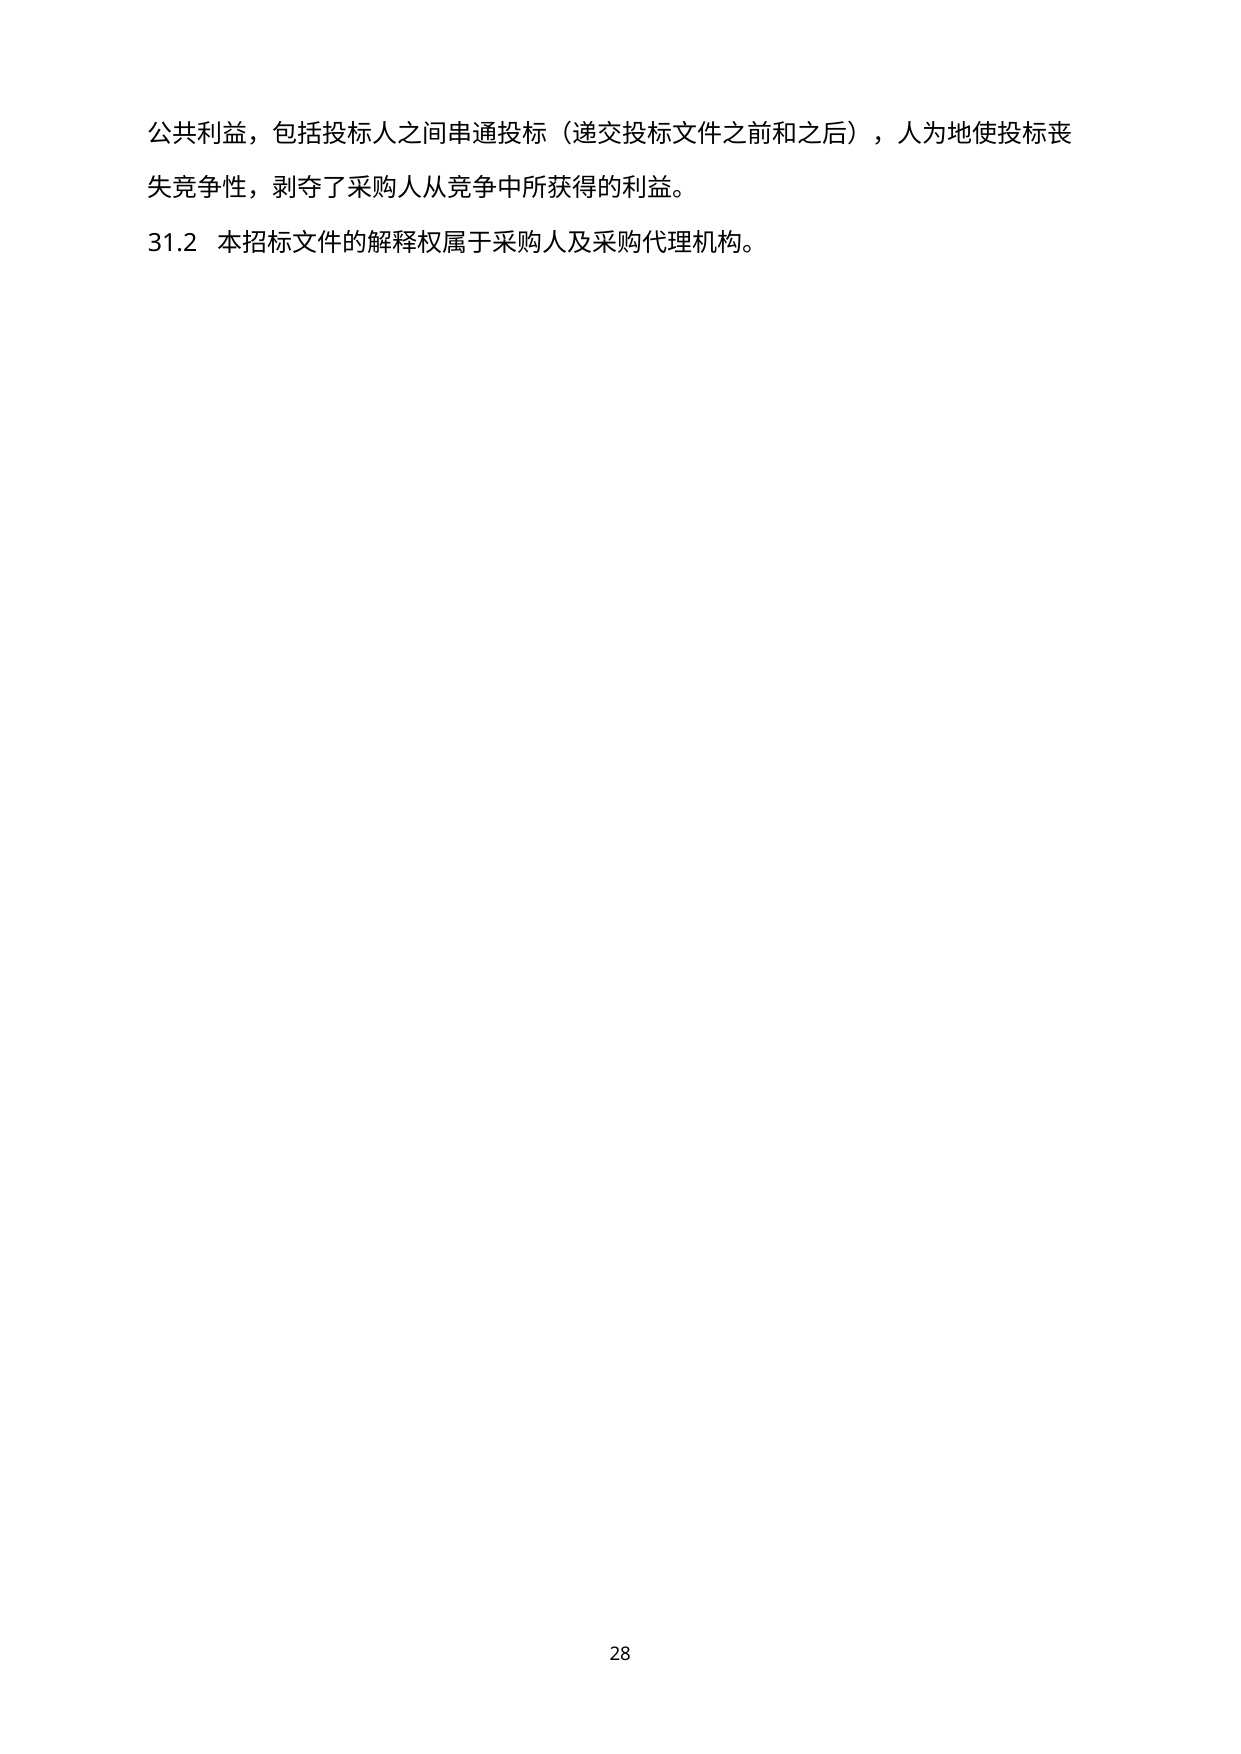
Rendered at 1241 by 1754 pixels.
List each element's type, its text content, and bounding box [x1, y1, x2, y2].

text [148, 113, 1092, 204]
text 31.2 本招标文件的解释权属于采购人及采购代理机构。 [148, 222, 1092, 258]
